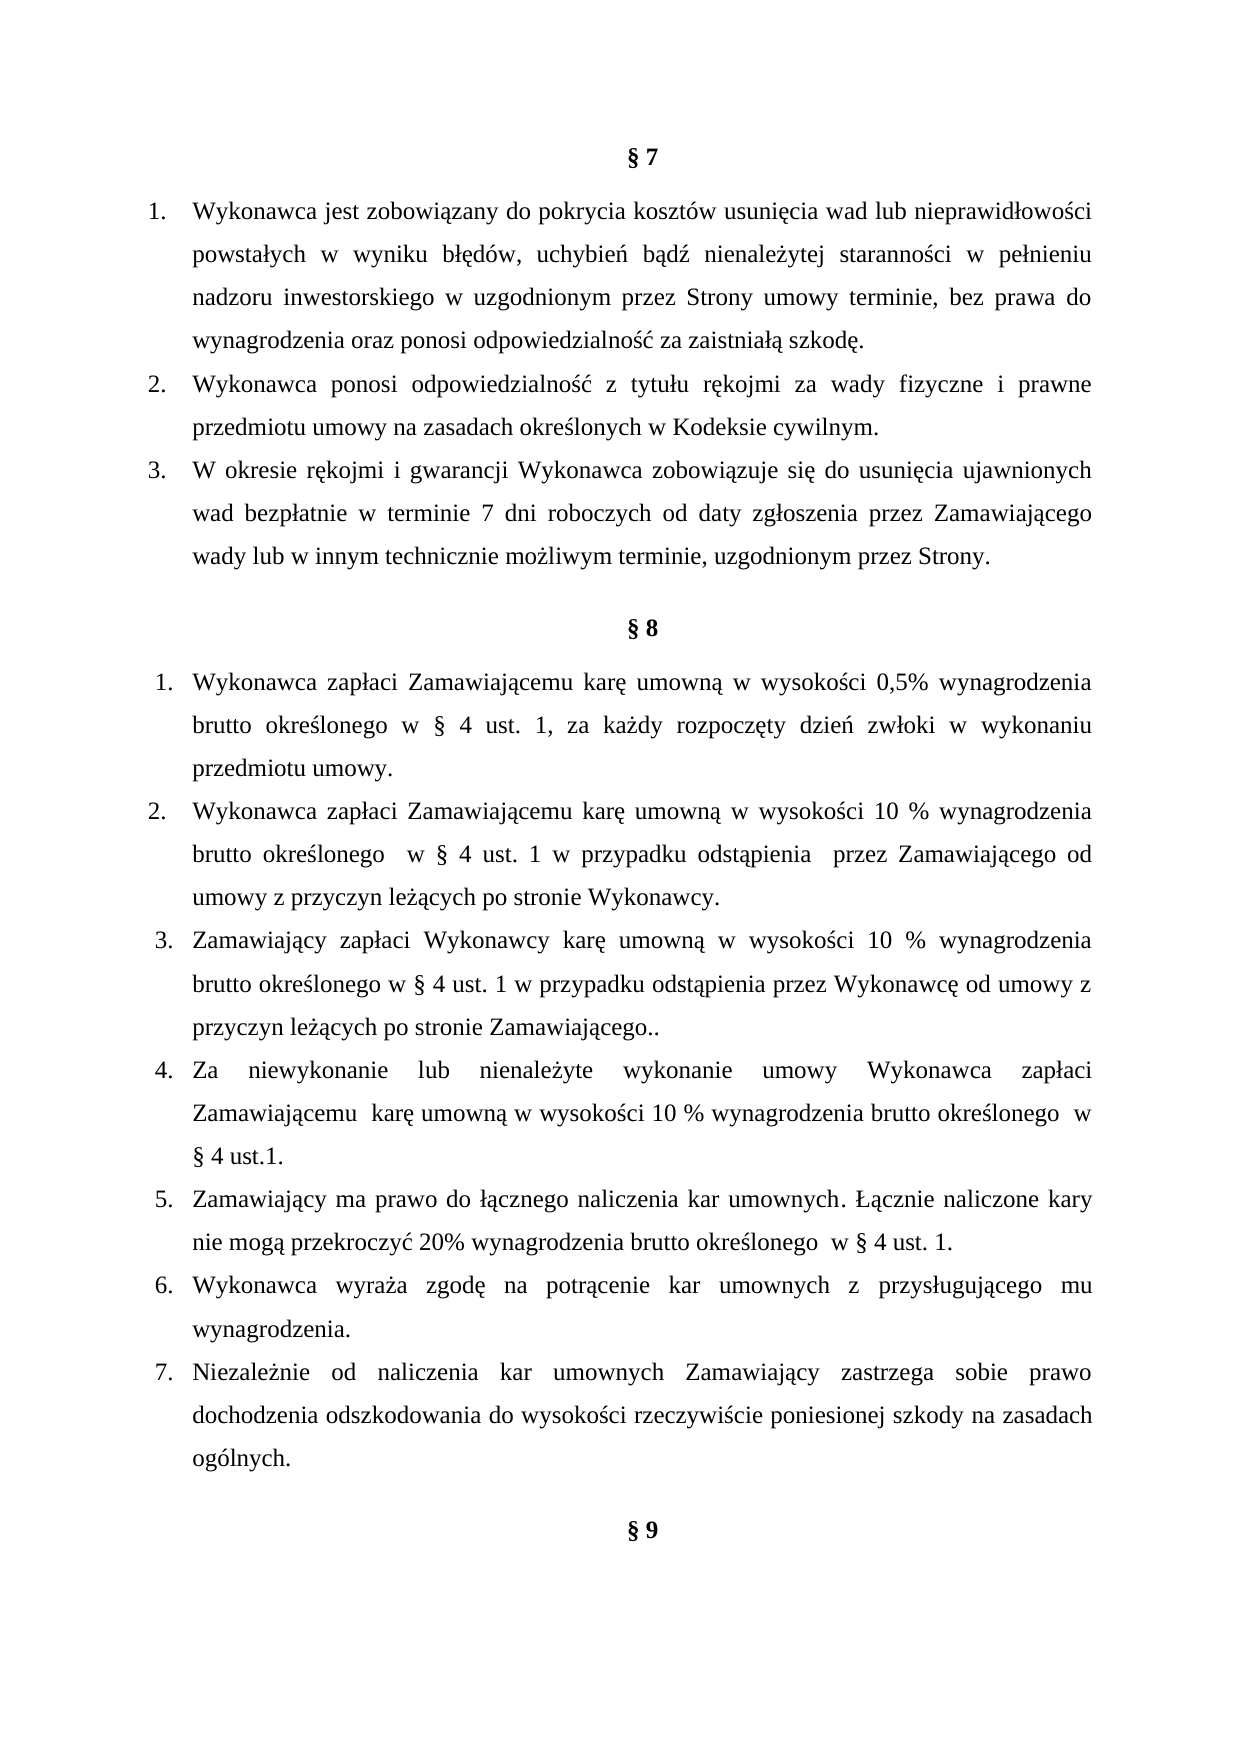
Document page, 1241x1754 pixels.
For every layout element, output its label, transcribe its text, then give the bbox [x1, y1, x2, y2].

text § 8 [192, 613, 1093, 642]
list Wykonawca wyraża zgodę na potrącenie kar umownych z przysługującego mu wynagrodzenia. [154, 1271, 1092, 1342]
list Wykonawca zapłaci Zamawiającemu karę umowną w wysokości 10 % wynagrodzenia brutto określonego w § 4 ust. 1 w przypadku odstąpienia przez Zamawiającego od umowy z przyczyn leżących po stronie Wykonawcy. [148, 796, 1093, 911]
text § 7 [192, 142, 1093, 171]
list Zamawiający zapłaci Wykonawcy karę umowną w wysokości 10 % wynagrodzenia brutto określonego w § 4 ust. 1 w przypadku odstąpienia przez Wykonawcę od umowy z przyczyn leżących po stronie Zamawiającego.. [154, 926, 1093, 1041]
list Za niewykonanie lub nienależyte wykonanie umowy Wykonawca zapłaci Zamawiającemu karę umowną w wysokości 10 % wynagrodzenia brutto określonego w § 4 ust.1. [154, 1055, 1092, 1170]
list Zamawiający ma prawo do łącznego naliczenia kar umownych. Łącznie naliczone kary nie mogą przekroczyć 20% wynagrodzenia brutto określonego w § 4 ust. 1. [154, 1184, 1092, 1256]
list Niezależnie od naliczenia kar umownych Zamawiający zastrzega sobie prawo dochodzenia odszkodowania do wysokości rzeczywiście poniesionej szkody na zasadach ogólnych. [154, 1357, 1092, 1472]
list Wykonawca jest zobowiązany do pokrycia kosztów usunięcia wad lub nieprawidłowości powstałych w wyniku błędów, uchybień bądź nienależytej staranności w pełnieniu nadzoru inwestorskiego w uzgodnionym przez Strony umowy terminie, bez prawa do wynagrodzenia oraz ponosi odpowiedzialność za zaistniałą szkodę. [148, 196, 1093, 354]
text § 9 [192, 1515, 1093, 1544]
list Wykonawca ponosi odpowiedzialność z tytułu rękojmi za wady fizyczne i prawne przedmiotu umowy na zasadach określonych w Kodeksie cywilnym. [148, 369, 1093, 441]
list W okresie rękojmi i gwarancji Wykonawca zobowiązuje się do usunięcia ujawnionych wad bezpłatnie w terminie 7 dni roboczych od daty zgłoszenia przez Zamawiającego wady lub w innym technicznie możliwym terminie, uzgodnionym przez Strony. [148, 455, 1093, 570]
list Wykonawca zapłaci Zamawiającemu karę umowną w wysokości 0,5% wynagrodzenia brutto określonego w § 4 ust. 1, za każdy rozpoczęty dzień zwłoki w wykonaniu przedmiotu umowy. [154, 667, 1093, 782]
